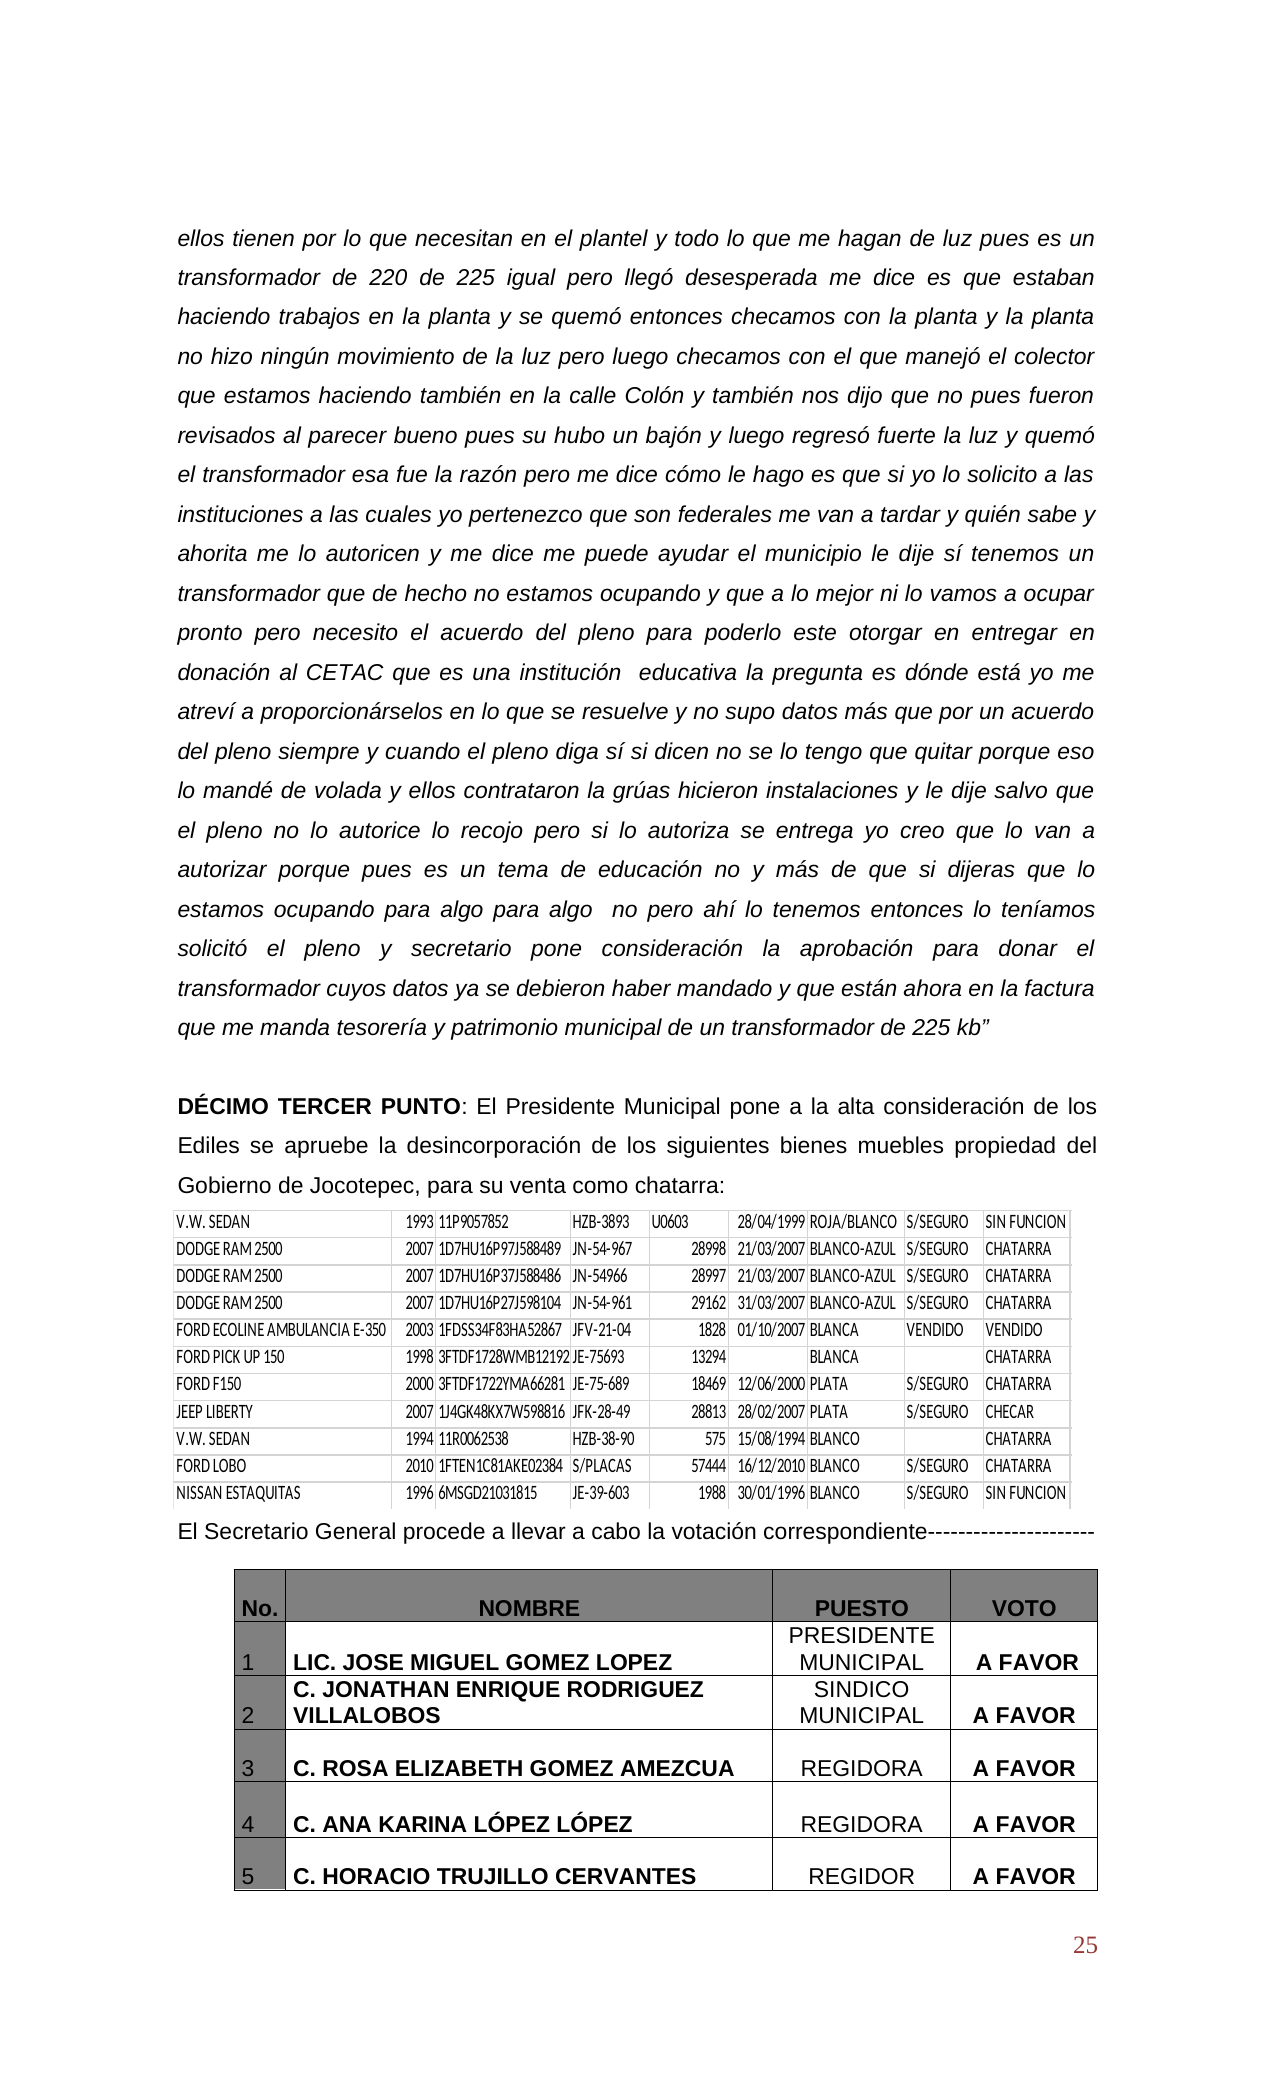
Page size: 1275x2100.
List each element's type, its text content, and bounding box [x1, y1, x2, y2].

table_cell A FAVOR [951, 1676, 1097, 1729]
table_cell 2 [235, 1676, 285, 1729]
table_cell A FAVOR [951, 1622, 1097, 1675]
table_cell 5 [235, 1838, 285, 1889]
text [177, 224, 1098, 1040]
table_cell C. ROSA ELIZABETH GOMEZ AMEZCUA [286, 1730, 772, 1781]
table_cell A FAVOR [951, 1782, 1097, 1837]
table_cell REGIDORA [773, 1730, 950, 1781]
text El Secretario General procede a llevar a cabo la votación correspondiente---------------------- [177, 1518, 1098, 1544]
table_cell PRESIDENTE MUNICIPAL [773, 1622, 950, 1675]
table_cell SINDICO MUNICIPAL [773, 1676, 950, 1729]
table_cell A FAVOR [951, 1838, 1097, 1889]
table_header NOMBRE [286, 1570, 772, 1621]
table_header PUESTO [773, 1570, 950, 1621]
table_cell REGIDOR [773, 1838, 950, 1889]
table_cell 3 [235, 1730, 285, 1781]
table_cell 1 [235, 1622, 285, 1675]
table_cell C. HORACIO TRUJILLO CERVANTES [286, 1838, 772, 1889]
text DÉCIMO TERCER PUNTO: El Presidente Municipal pone a la alta consideración de los Ediles se apruebe la desincorporación de los siguientes bienes muebles propiedad del Gobierno de Jocotepec, para su venta como chatarra: [177, 1093, 1098, 1198]
table_cell A FAVOR [951, 1730, 1097, 1781]
table_cell 4 [235, 1782, 285, 1837]
table_header No. [235, 1570, 285, 1621]
table_cell C. ANA KARINA LÓPEZ LÓPEZ [286, 1782, 772, 1837]
table_cell C. JONATHAN ENRIQUE RODRIGUEZ VILLALOBOS [286, 1676, 772, 1729]
table_cell REGIDORA [773, 1782, 950, 1837]
table_header VOTO [951, 1570, 1097, 1621]
table_cell LIC. JOSE MIGUEL GOMEZ LOPEZ [286, 1622, 772, 1675]
